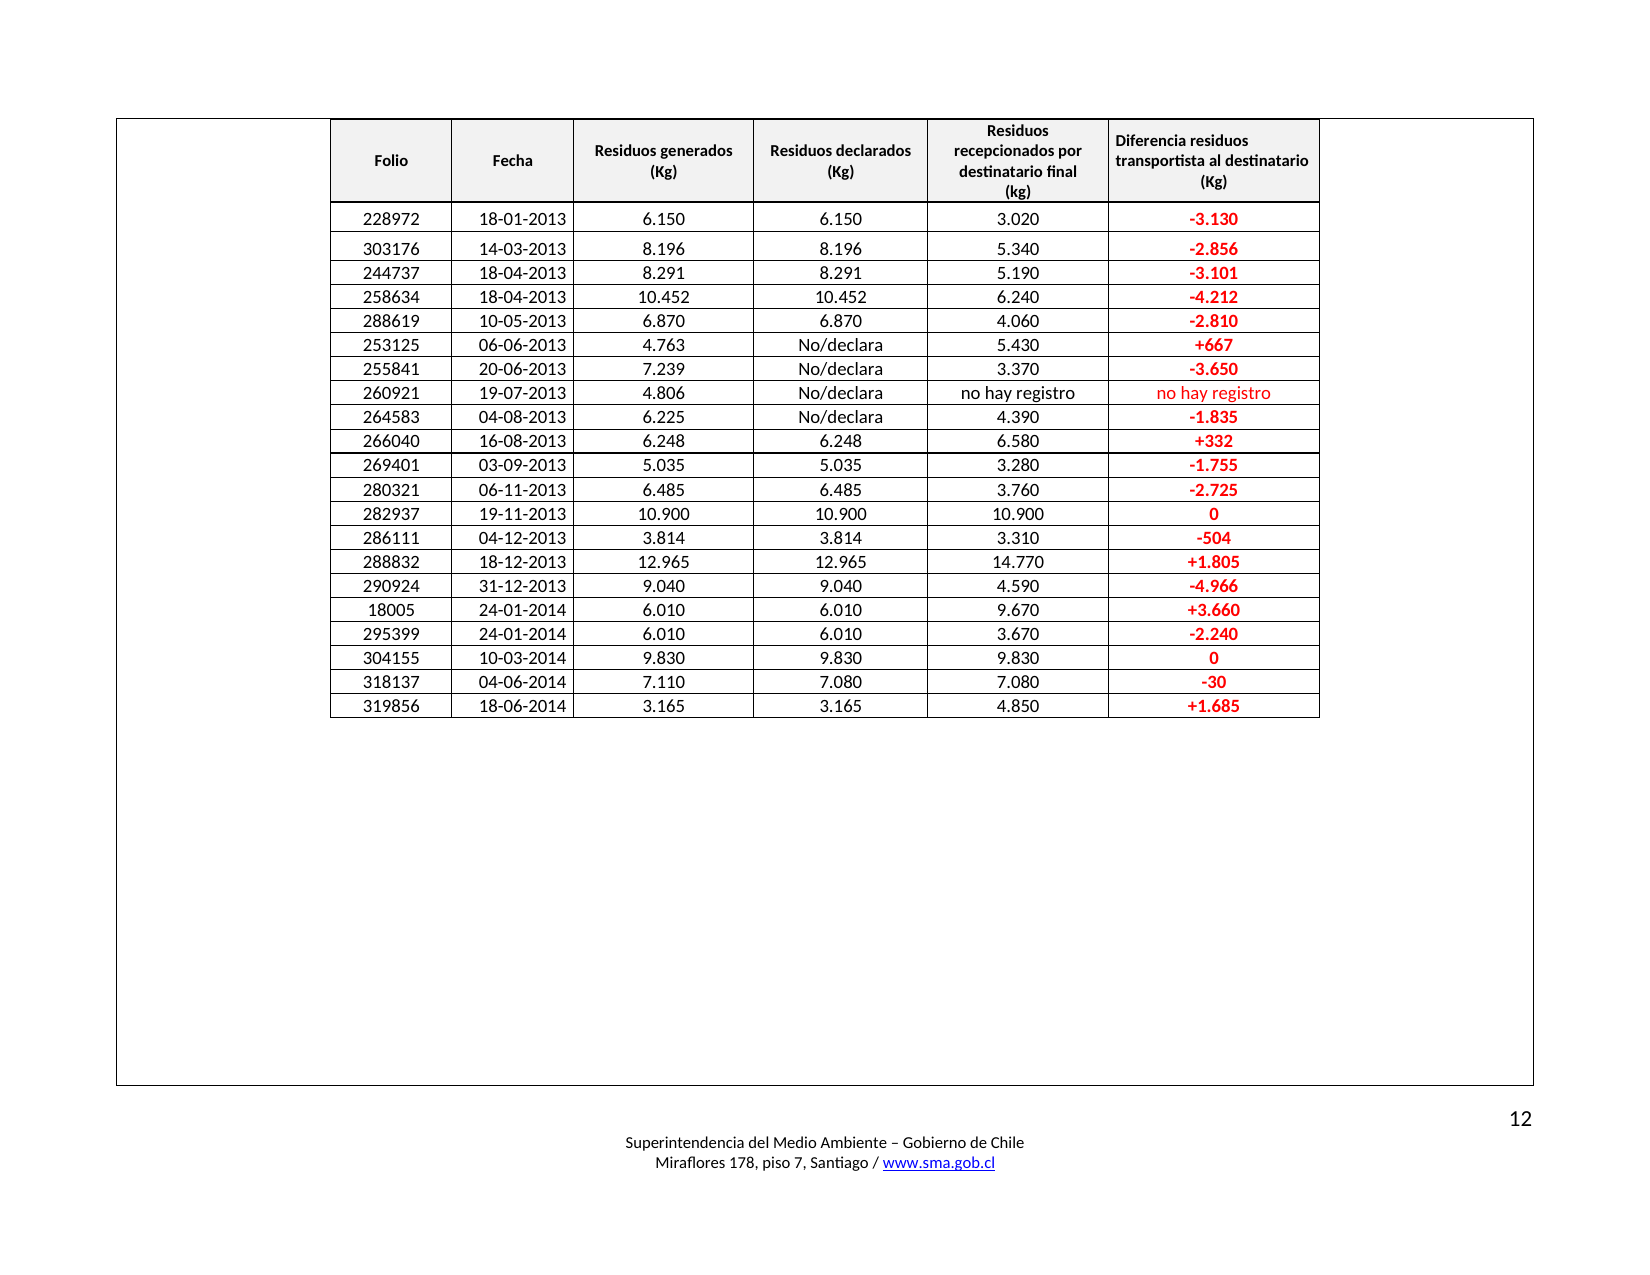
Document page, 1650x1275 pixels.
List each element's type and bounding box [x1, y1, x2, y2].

table_cell [117, 119, 1533, 1085]
